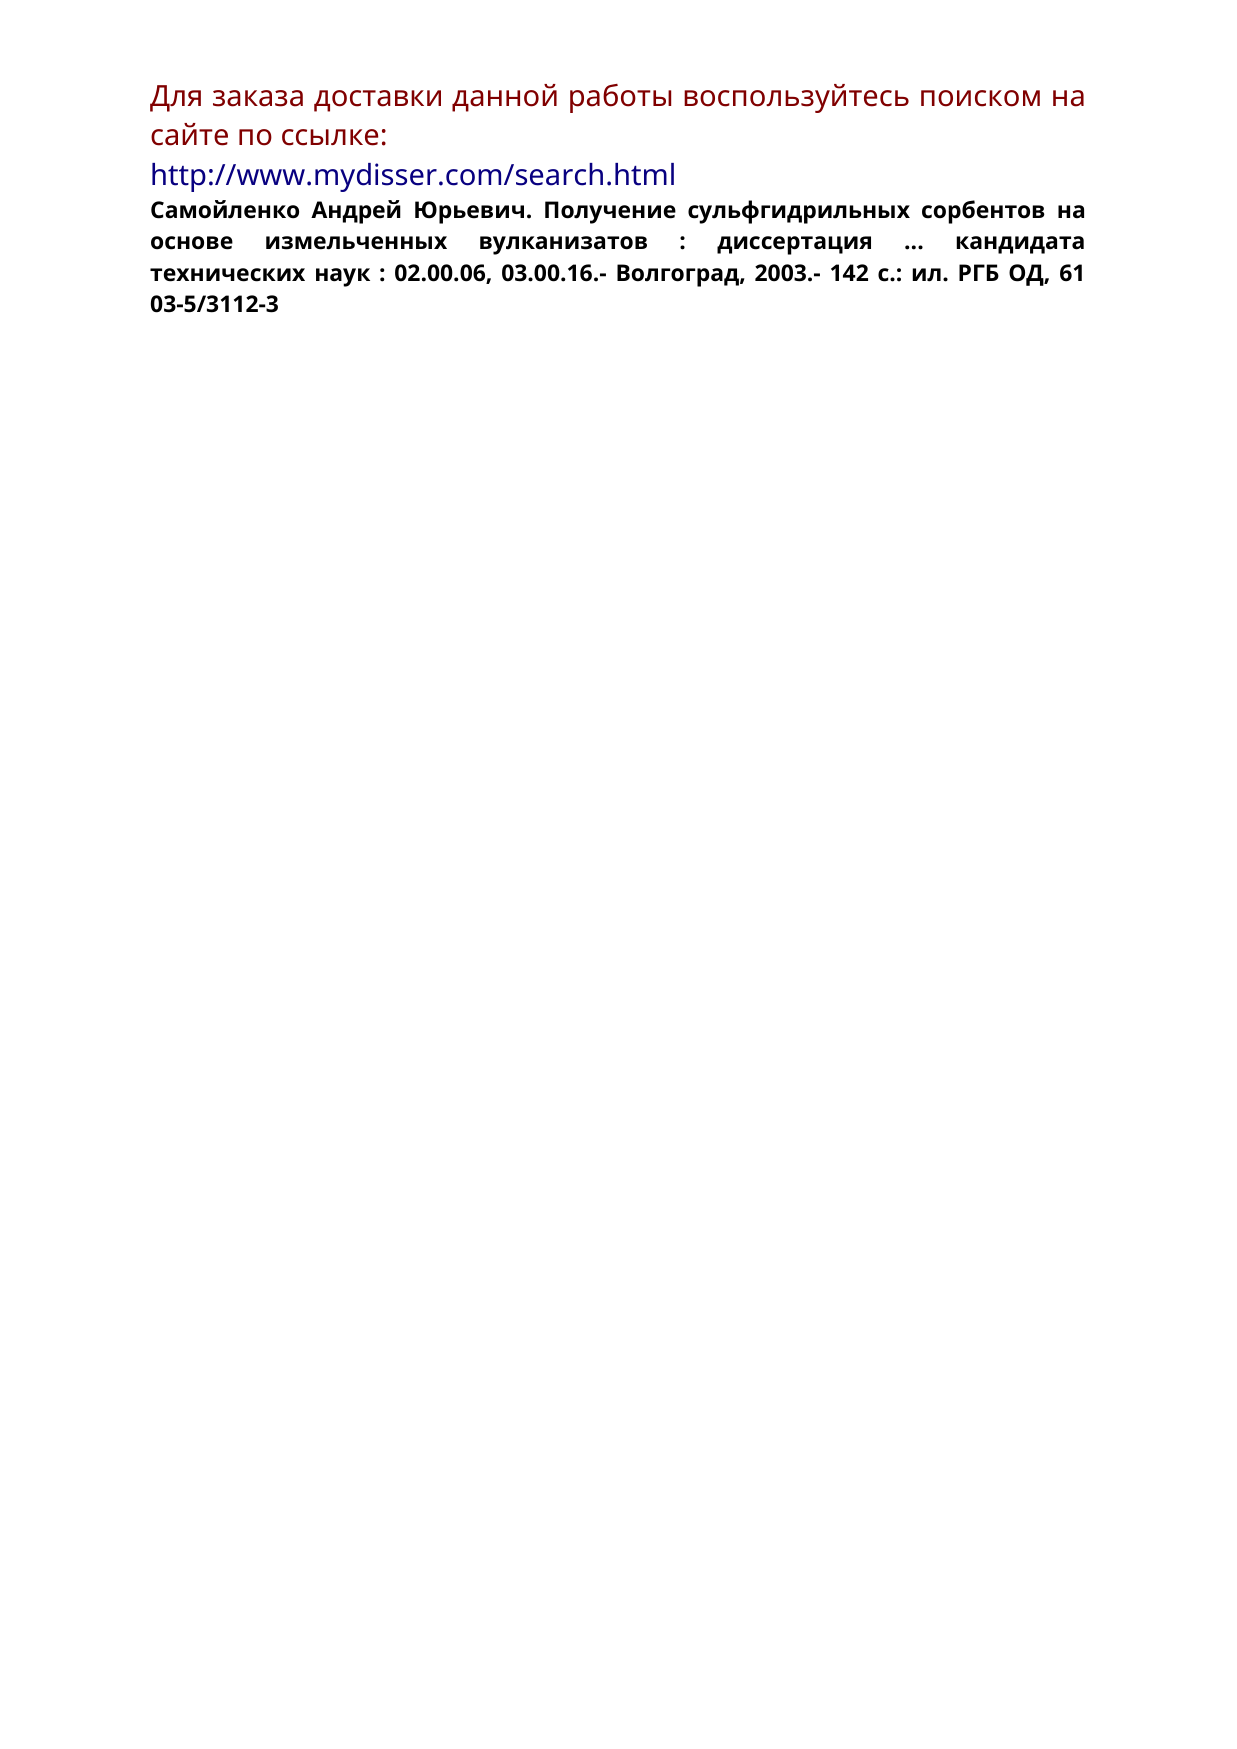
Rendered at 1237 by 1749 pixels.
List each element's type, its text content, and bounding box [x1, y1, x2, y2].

text Самойленко Андрей Юрьевич. Получение сульфгидрильных сорбентов на основе измельченных вулканизатов : диссертация ... кандидата технических наук : 02.00.06, 03.00.16.- Волгоград, 2003.- 142 с.: ил. РГБ ОД, 61 03-5/3112-3 [150, 194, 1086, 319]
